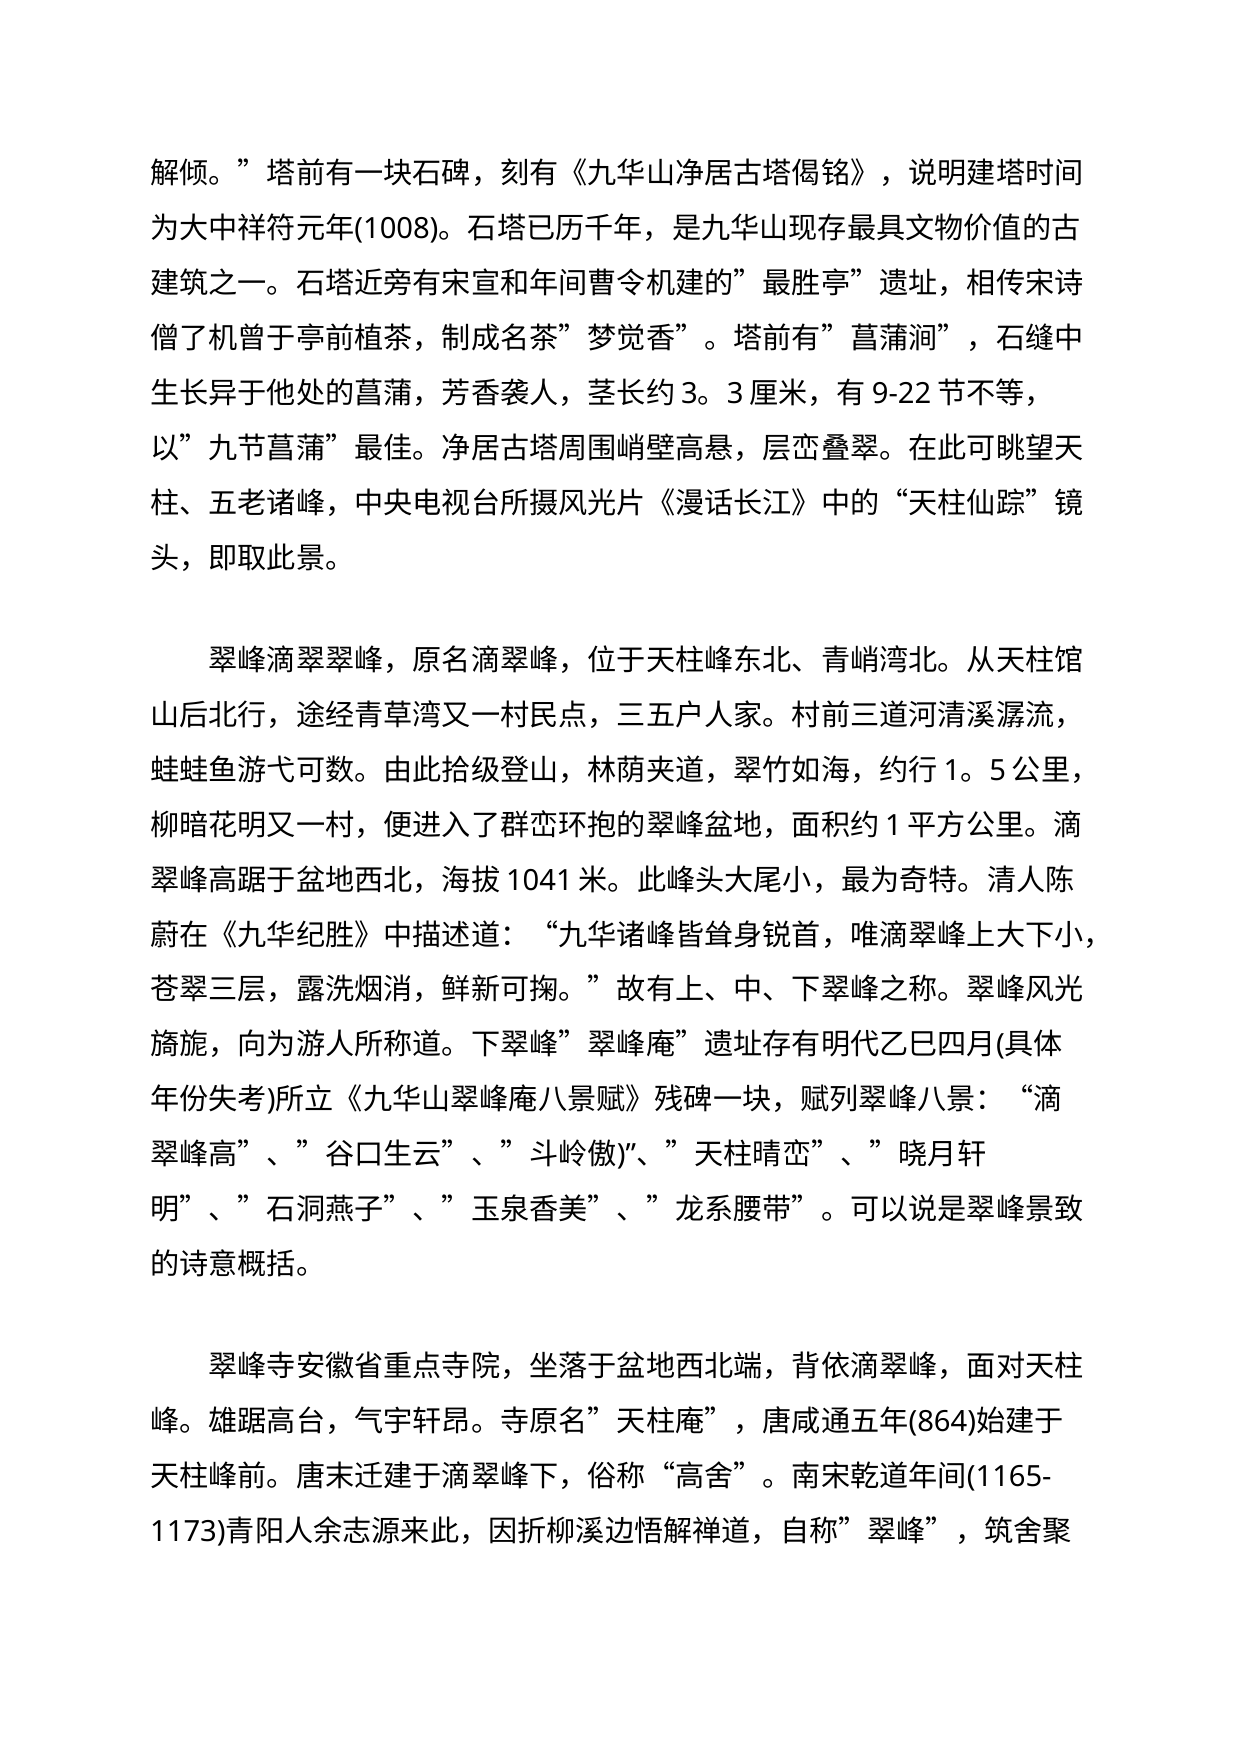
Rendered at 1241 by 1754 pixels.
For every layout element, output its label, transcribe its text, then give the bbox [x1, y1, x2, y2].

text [150, 150, 1090, 577]
text 翠峰滴翠翠峰，原名滴翠峰，位于天柱峰东北、青峭湾北。从天柱馆山后北行，途经青草湾又一村民点，三五户人家。村前三道河清溪潺流，蛙蛙鱼游弋可数。由此拾级登山，林荫夹道，翠竹如海，约行1。5公里，柳暗花明又一村，便进入了群峦环抱的翠峰盆地，面积约1平方公里。滴翠峰高踞于盆地西北，海拔1041米。此峰头大尾小，最为奇特。清人陈蔚在《九华纪胜》中描述道：“九华诸峰皆耸身锐首，唯滴翠峰上大下小，苍翠三层，露洗烟消，鲜新可掬。”故有上、中、下翠峰之称。翠峰风光旖旎，向为游人所称道。下翠峰”翠峰庵”遗址存有明代乙巳四月(具体年份失考)所立《九华山翠峰庵八景赋》残碑一块，赋列翠峰八景：“滴翠峰高”、”谷口生云”、”斗岭傲)”、”天柱晴峦”、”晓月轩明”、”石洞燕子”、”玉泉香美”、”龙系腰带”。可以说是翠峰景致的诗意概括。 [150, 636, 1090, 1283]
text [150, 1342, 1090, 1550]
